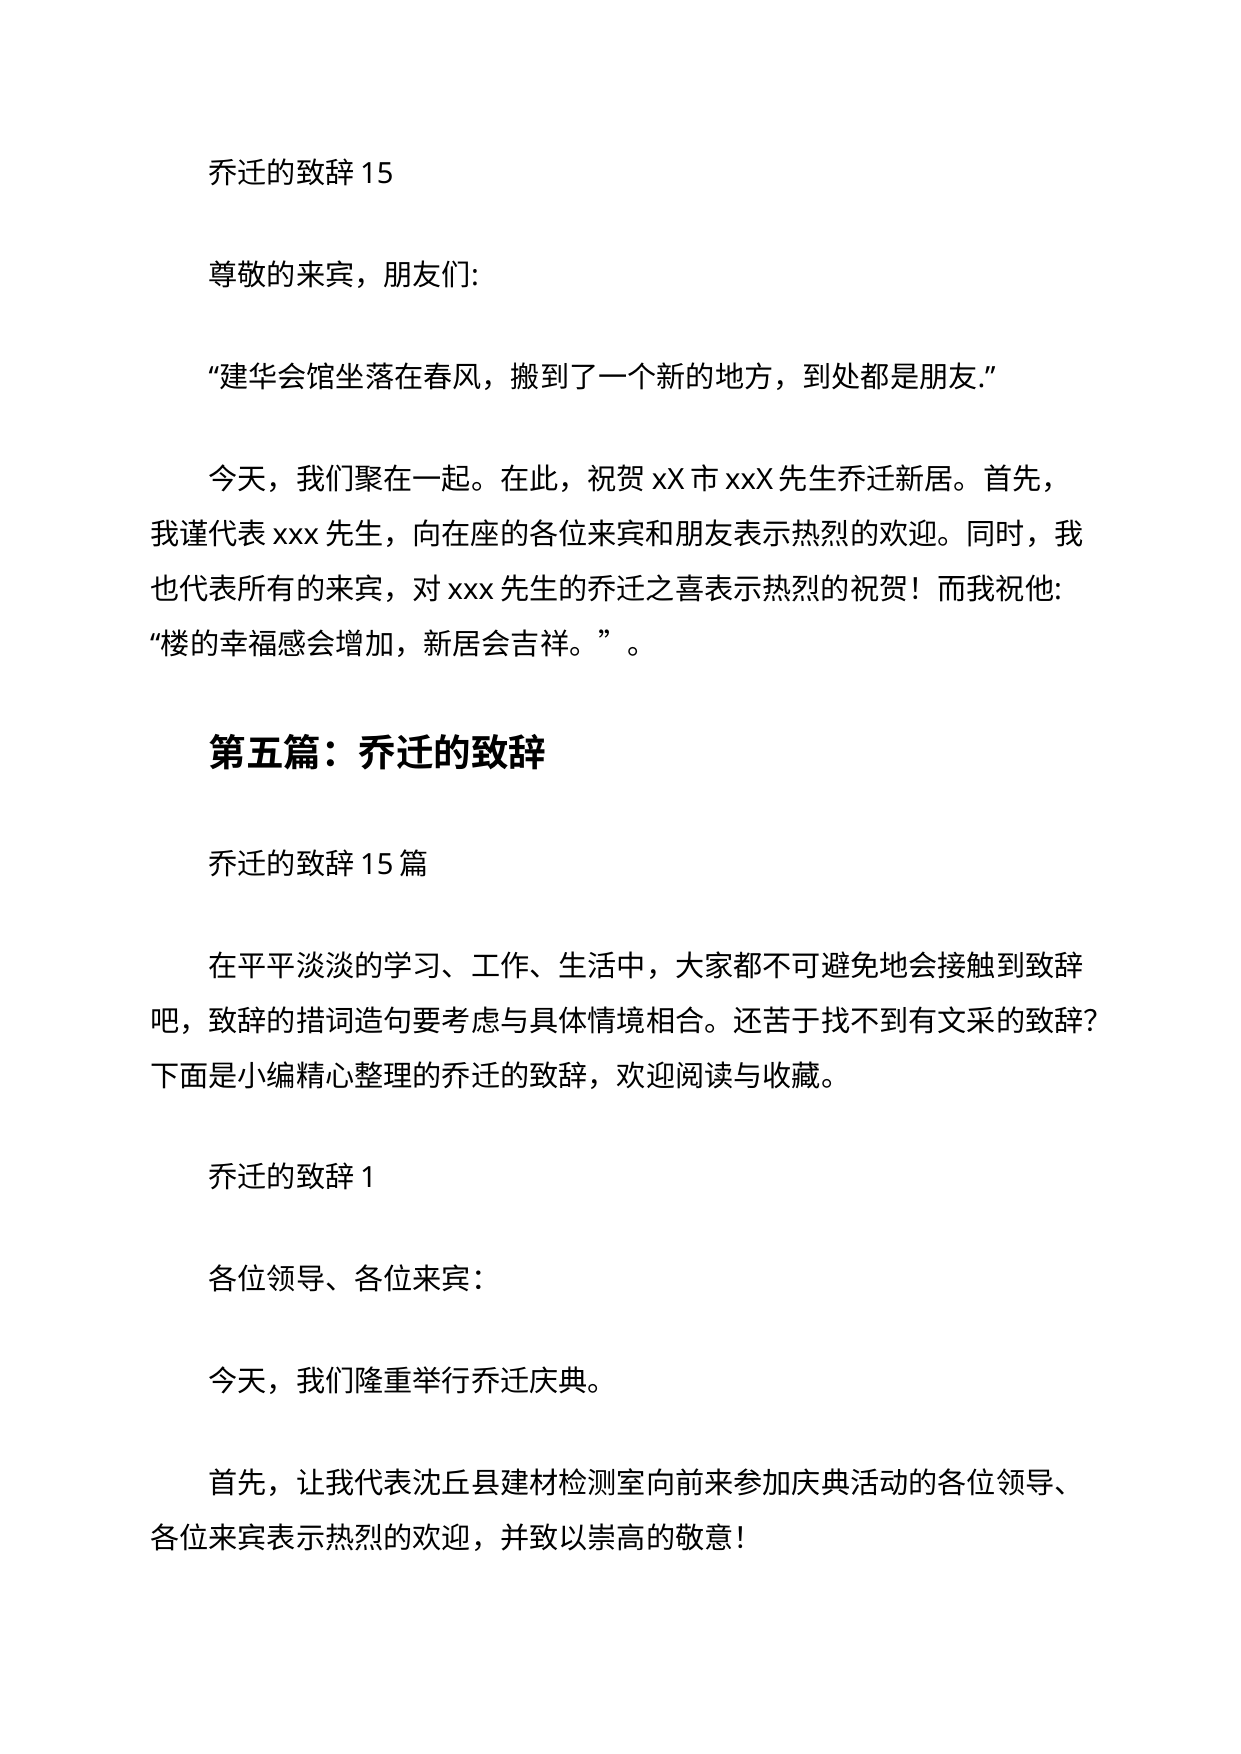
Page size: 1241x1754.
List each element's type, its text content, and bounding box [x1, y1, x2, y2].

text 乔迁的致辞15篇 [150, 840, 1090, 883]
text 乔迁的致辞1 [150, 1154, 1090, 1196]
text 在平平淡淡的学习、工作、生活中，大家都不可避免地会接触到致辞吧，致辞的措词造句要考虑与具体情境相合。还苦于找不到有文采的致辞？下面是小编精心整理的乔迁的致辞，欢迎阅读与收藏。 [150, 942, 1090, 1094]
text 各位领导、各位来宾： [150, 1256, 1090, 1298]
text 首先，让我代表沈丘县建材检测室向前来参加庆典活动的各位领导、各位来宾表示热烈的欢迎，并致以崇高的敬意！ [150, 1459, 1090, 1557]
text 乔迁的致辞15 [150, 150, 1090, 192]
text 今天，我们隆重举行乔迁庆典。 [150, 1358, 1090, 1400]
text 今天，我们聚在一起。在此，祝贺xX市xxX先生乔迁新居。首先，我谨代表xxx先生，向在座的各位来宾和朋友表示热烈的欢迎。同时，我也代表所有的来宾，对xxx先生的乔迁之喜表示热烈的祝贺！而我祝他:“楼的幸福感会增加，新居会吉祥。”。 [150, 456, 1090, 663]
text 尊敬的来宾，朋友们: [150, 252, 1090, 294]
text 第五篇：乔迁的致辞 [150, 723, 1090, 777]
text “建华会馆坐落在春风，搬到了一个新的地方，到处都是朋友.” [150, 354, 1090, 396]
